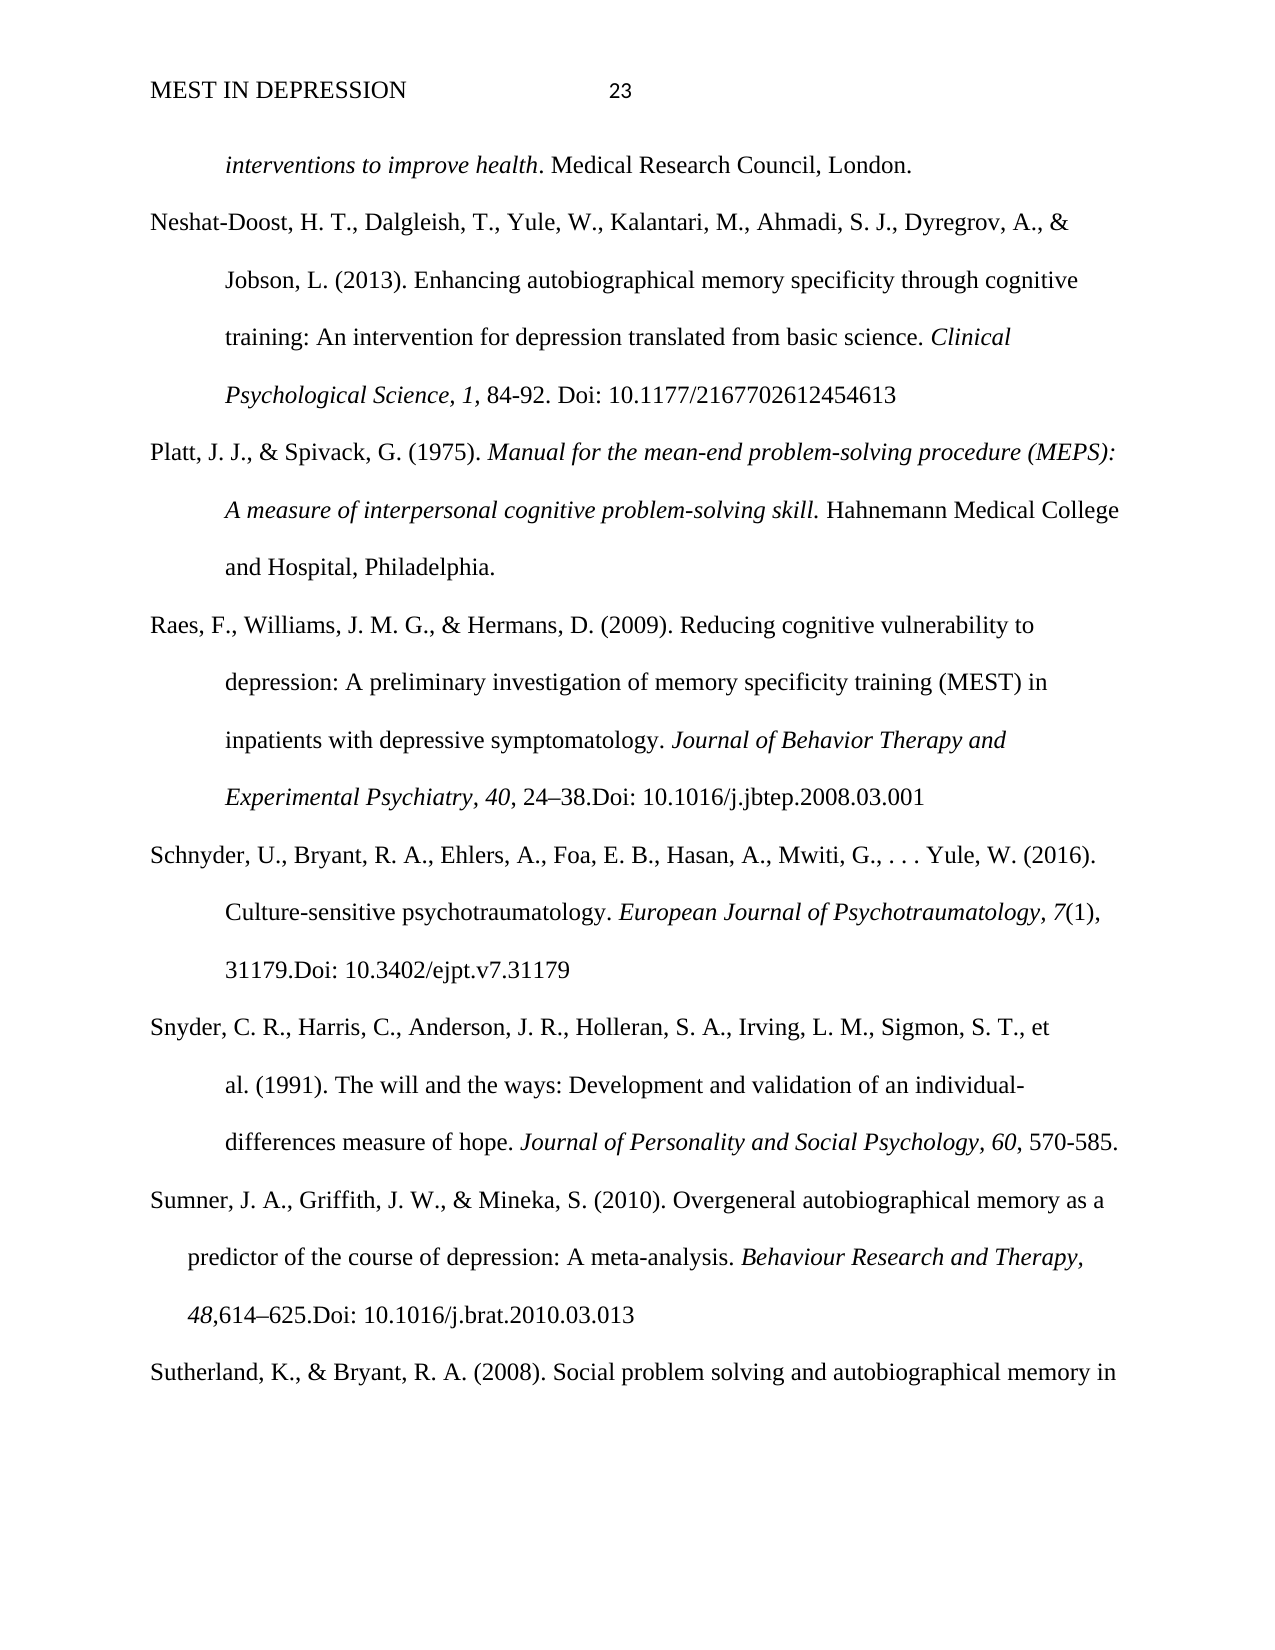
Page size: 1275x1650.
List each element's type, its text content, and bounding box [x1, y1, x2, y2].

list interventions to improve health. Medical Research Council, London. [225, 150, 1125, 179]
text Schnyder, U., Bryant, R. A., Ehlers, A., Foa, E. B., Hasan, A., Mwiti, G., . . . Yule, W. (2016). [150, 840, 1125, 869]
list al. (1991). The will and the ways: Development and validation of an individual-differences measure of hope. Journal of Personality and Social Psychology, 60, 570-585. [225, 1070, 1125, 1156]
text Culture-sensitive psychotraumatology. European Journal of Psychotraumatology, 7(1), 31179.Doi: 10.3402/ejpt.v7.31179 [225, 897, 1125, 984]
text Snyder, C. R., Harris, C., Anderson, J. R., Holleran, S. A., Irving, L. M., Sigmon, S. T., et [150, 1012, 1125, 1041]
text Raes, F., Williams, J. M. G., & Hermans, D. (2009). Reducing cognitive vulnerability to [150, 610, 1125, 639]
text predictor of the course of depression: A meta-analysis. Behaviour Research and Therapy, 48,614–625.Doi: 10.1016/j.brat.2010.03.013 [187, 1242, 1125, 1329]
text Jobson, L. (2013). Enhancing autobiographical memory specificity through cognitive training: An intervention for depression translated from basic science. Clinical Psychological Science, 1, 84-92. Doi: 10.1177/2167702612454613 [225, 265, 1125, 409]
text Platt, J. J., & Spivack, G. (1975). Manual for the mean-end problem-solving procedure (MEPS): [150, 437, 1125, 466]
text A measure of interpersonal cognitive problem-solving skill. Hahnemann Medical College and Hospital, Philadelphia. [225, 495, 1125, 581]
text Sumner, J. A., Griffith, J. W., & Mineka, S. (2010). Overgeneral autobiographical memory as a [150, 1185, 1125, 1214]
text Neshat-Doost, H. T., Dalgleish, T., Yule, W., Kalantari, M., Ahmadi, S. J., Dyregrov, A., & [150, 207, 1125, 236]
list depression: A preliminary investigation of memory specificity training (MEST) in inpatients with depressive symptomatology. Journal of Behavior Therapy and Experimental Psychiatry, 40, 24–38.Doi: 10.1016/j.jbtep.2008.03.001 [225, 667, 1125, 811]
text Sutherland, K., & Bryant, R. A. (2008). Social problem solving and autobiographical memory in [150, 1357, 1125, 1386]
